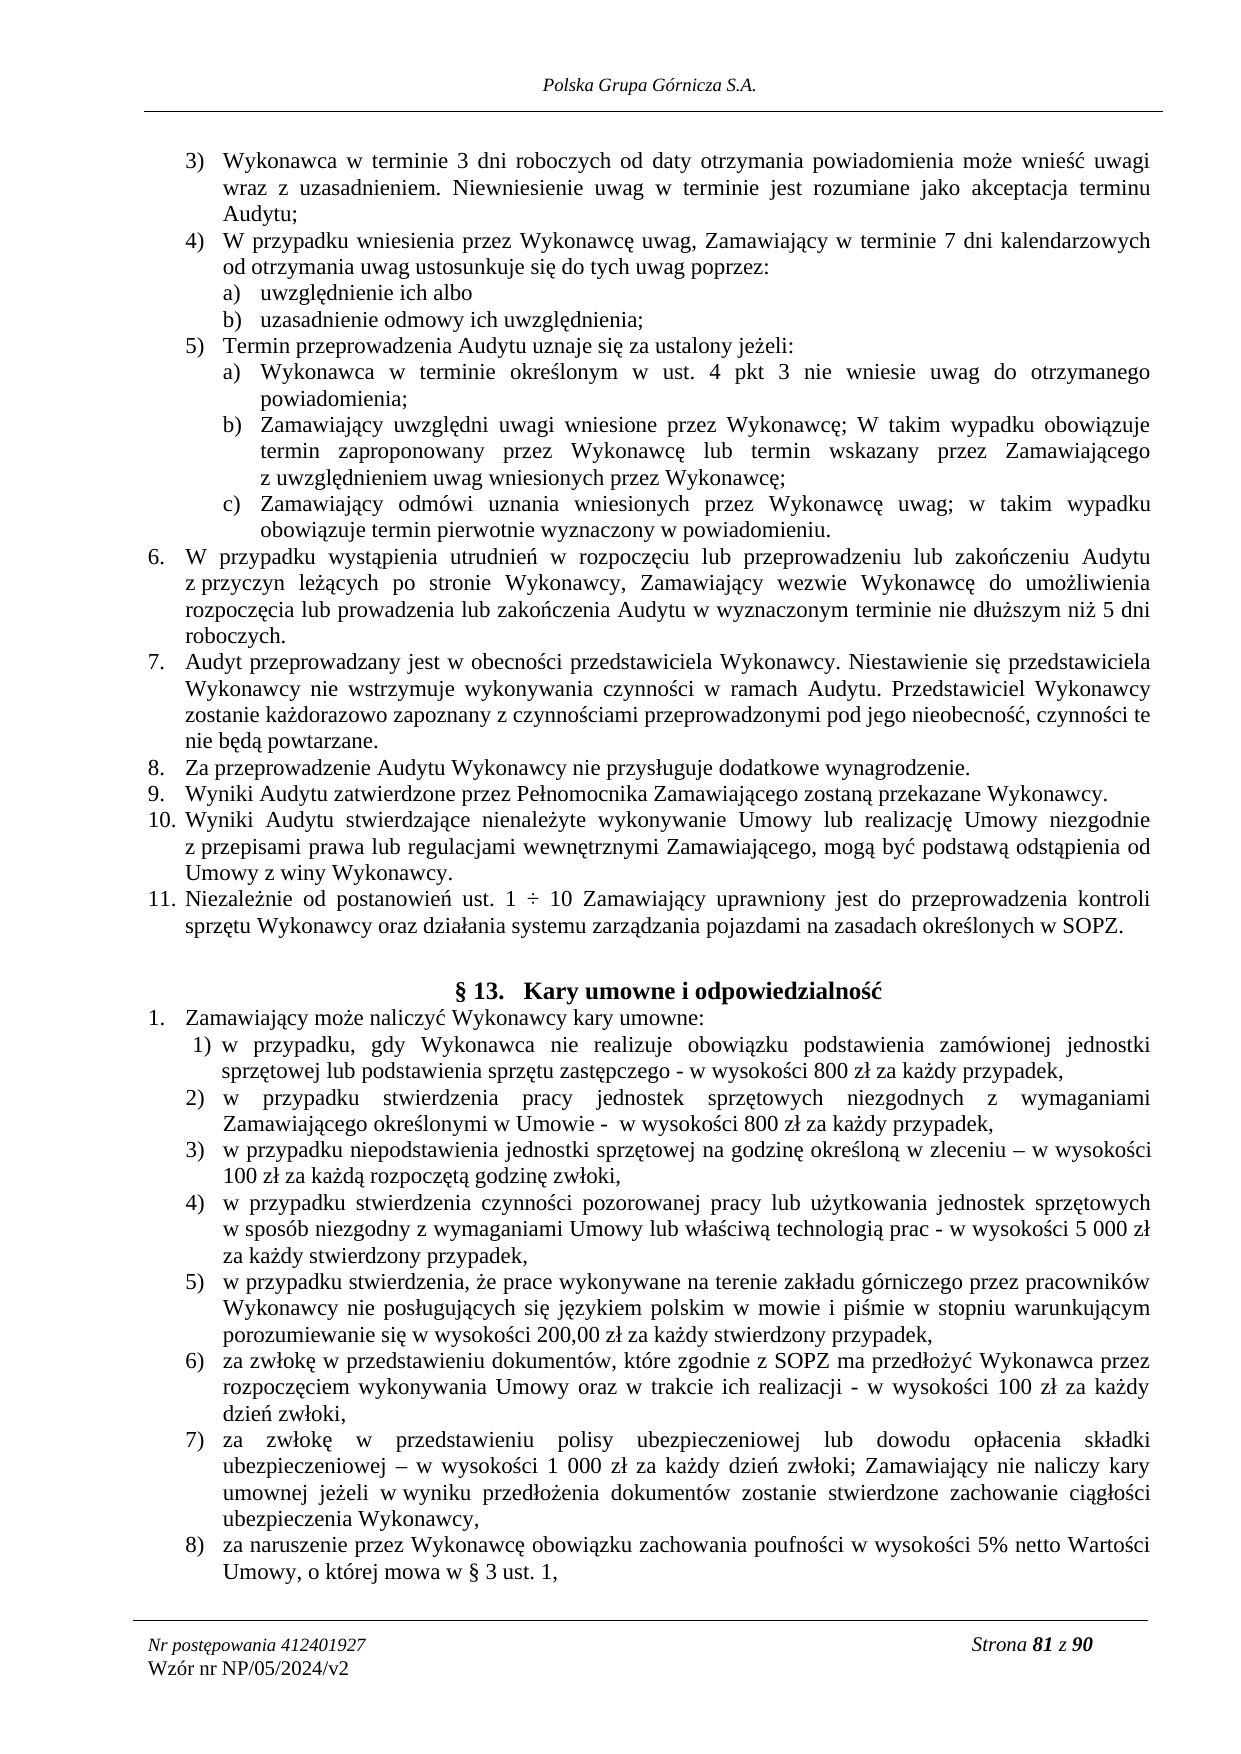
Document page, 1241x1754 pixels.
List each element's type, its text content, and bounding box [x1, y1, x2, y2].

list Zamawiający odmówi uznania wniesionych przez Wykonawcę uwag; w takim wypadku obowiązuje termin pierwotnie wyznaczony w powiadomieniu. [223, 490, 1152, 543]
list w przypadku stwierdzenia, że prace wykonywane na terenie zakładu górniczego przez pracowników Wykonawcy nie posługujących się językiem polskim w mowie i piśmie w stopniu warunkującym porozumiewanie się w wysokości 200,00 zł za każdy stwierdzony przypadek, [185, 1268, 1152, 1347]
list w przypadku stwierdzenia pracy jednostek sprzętowych niezgodnych z wymaganiami Zamawiającego określonymi w Umowie - w wysokości 800 zł za każdy przypadek, [185, 1083, 1152, 1136]
list za zwłokę w przedstawieniu polisy ubezpieczeniowej lub dowodu opłacenia składki ubezpieczeniowej – w wysokości 1 000 zł za każdy dzień zwłoki; Zamawiający nie naliczy kary umownej jeżeli w wyniku przedłożenia dokumentów zostanie stwierdzone zachowanie ciągłości ubezpieczenia Wykonawcy, [185, 1426, 1152, 1532]
list uzasadnienie odmowy ich uwzględnienia; [223, 306, 1152, 332]
list Wykonawca w terminie 3 dni roboczych od daty otrzymania powiadomienia może wnieść uwagi wraz z uzasadnieniem. Niewniesienie uwag w terminie jest rozumiane jako akceptacja terminu Audytu; [185, 148, 1152, 227]
list Wyniki Audytu zatwierdzone przez Pełnomocnika Zamawiającego zostaną przekazane Wykonawcy. [148, 780, 1152, 806]
list za zwłokę w przedstawieniu dokumentów, które zgodnie z SOPZ ma przedłożyć Wykonawca przez rozpoczęciem wykonywania Umowy oraz w trakcie ich realizacji - w wysokości 100 zł za każdy dzień zwłoki, [185, 1347, 1152, 1426]
subtitle Kary umowne i odpowiedzialność [185, 976, 1152, 1004]
list Zamawiający może naliczyć Wykonawcy kary umowne: [148, 1004, 1152, 1031]
list uwzględnienie ich albo [223, 279, 1152, 306]
list Za przeprowadzenie Audytu Wykonawcy nie przysługuje dodatkowe wynagrodzenie. [148, 754, 1152, 780]
list Wyniki Audytu stwierdzające nienależyte wykonywanie Umowy lub realizację Umowy niezgodnie z przepisami prawa lub regulacjami wewnętrznymi Zamawiającego, mogą być podstawą odstąpienia od Umowy z winy Wykonawcy. [148, 806, 1152, 886]
list w przypadku niepodstawienia jednostki sprzętowej na godzinę określoną w zleceniu – w wysokości 100 zł za każdą rozpoczętą godzinę zwłoki, [185, 1136, 1152, 1189]
list Audyt przeprowadzany jest w obecności przedstawiciela Wykonawcy. Niestawienie się przedstawiciela Wykonawcy nie wstrzymuje wykonywania czynności w ramach Audytu. Przedstawiciel Wykonawcy zostanie każdorazowo zapoznany z czynnościami przeprowadzonymi pod jego nieobecność, czynności te nie będą powtarzane. [148, 648, 1152, 754]
list Wykonawca w terminie określonym w ust. 4 pkt 3 nie wniesie uwag do otrzymanego powiadomienia; [223, 358, 1152, 411]
list Zamawiający uwzględni uwagi wniesione przez Wykonawcę; W takim wypadku obowiązuje termin zaproponowany przez Wykonawcę lub termin wskazany przez Zamawiającego z uwzględnieniem uwag wniesionych przez Wykonawcę; [223, 411, 1152, 490]
list w przypadku, gdy Wykonawca nie realizuje obowiązku podstawienia zamówionej jednostki sprzętowej lub podstawienia sprzętu zastępczego - w wysokości 800 zł za każdy przypadek, [192, 1031, 1152, 1083]
list za naruszenie przez Wykonawcę obowiązku zachowania poufności w wysokości 5% netto Wartości Umowy, o której mowa w § 3 ust. 1, [185, 1532, 1152, 1584]
list Niezależnie od postanowień ust. 1 ÷ 10 Zamawiający uprawniony jest do przeprowadzenia kontroli sprzętu Wykonawcy oraz działania systemu zarządzania pojazdami na zasadach określonych w SOPZ. [148, 886, 1152, 938]
list W przypadku wniesienia przez Wykonawcę uwag, Zamawiający w terminie 7 dni kalendarzowych od otrzymania uwag ustosunkuje się do tych uwag poprzez: [185, 227, 1152, 279]
list W przypadku wystąpienia utrudnień w rozpoczęciu lub przeprowadzeniu lub zakończeniu Audytu z przyczyn leżących po stronie Wykonawcy, Zamawiający wezwie Wykonawcę do umożliwienia rozpoczęcia lub prowadzenia lub zakończenia Audytu w wyznaczonym terminie nie dłuższym niż 5 dni roboczych. [148, 543, 1152, 648]
list w przypadku stwierdzenia czynności pozorowanej pracy lub użytkowania jednostek sprzętowych w sposób niezgodny z wymaganiami Umowy lub właściwą technologią prac - w wysokości 5 000 zł za każdy stwierdzony przypadek, [185, 1189, 1152, 1268]
list Termin przeprowadzenia Audytu uznaje się za ustalony jeżeli: [185, 332, 1152, 358]
